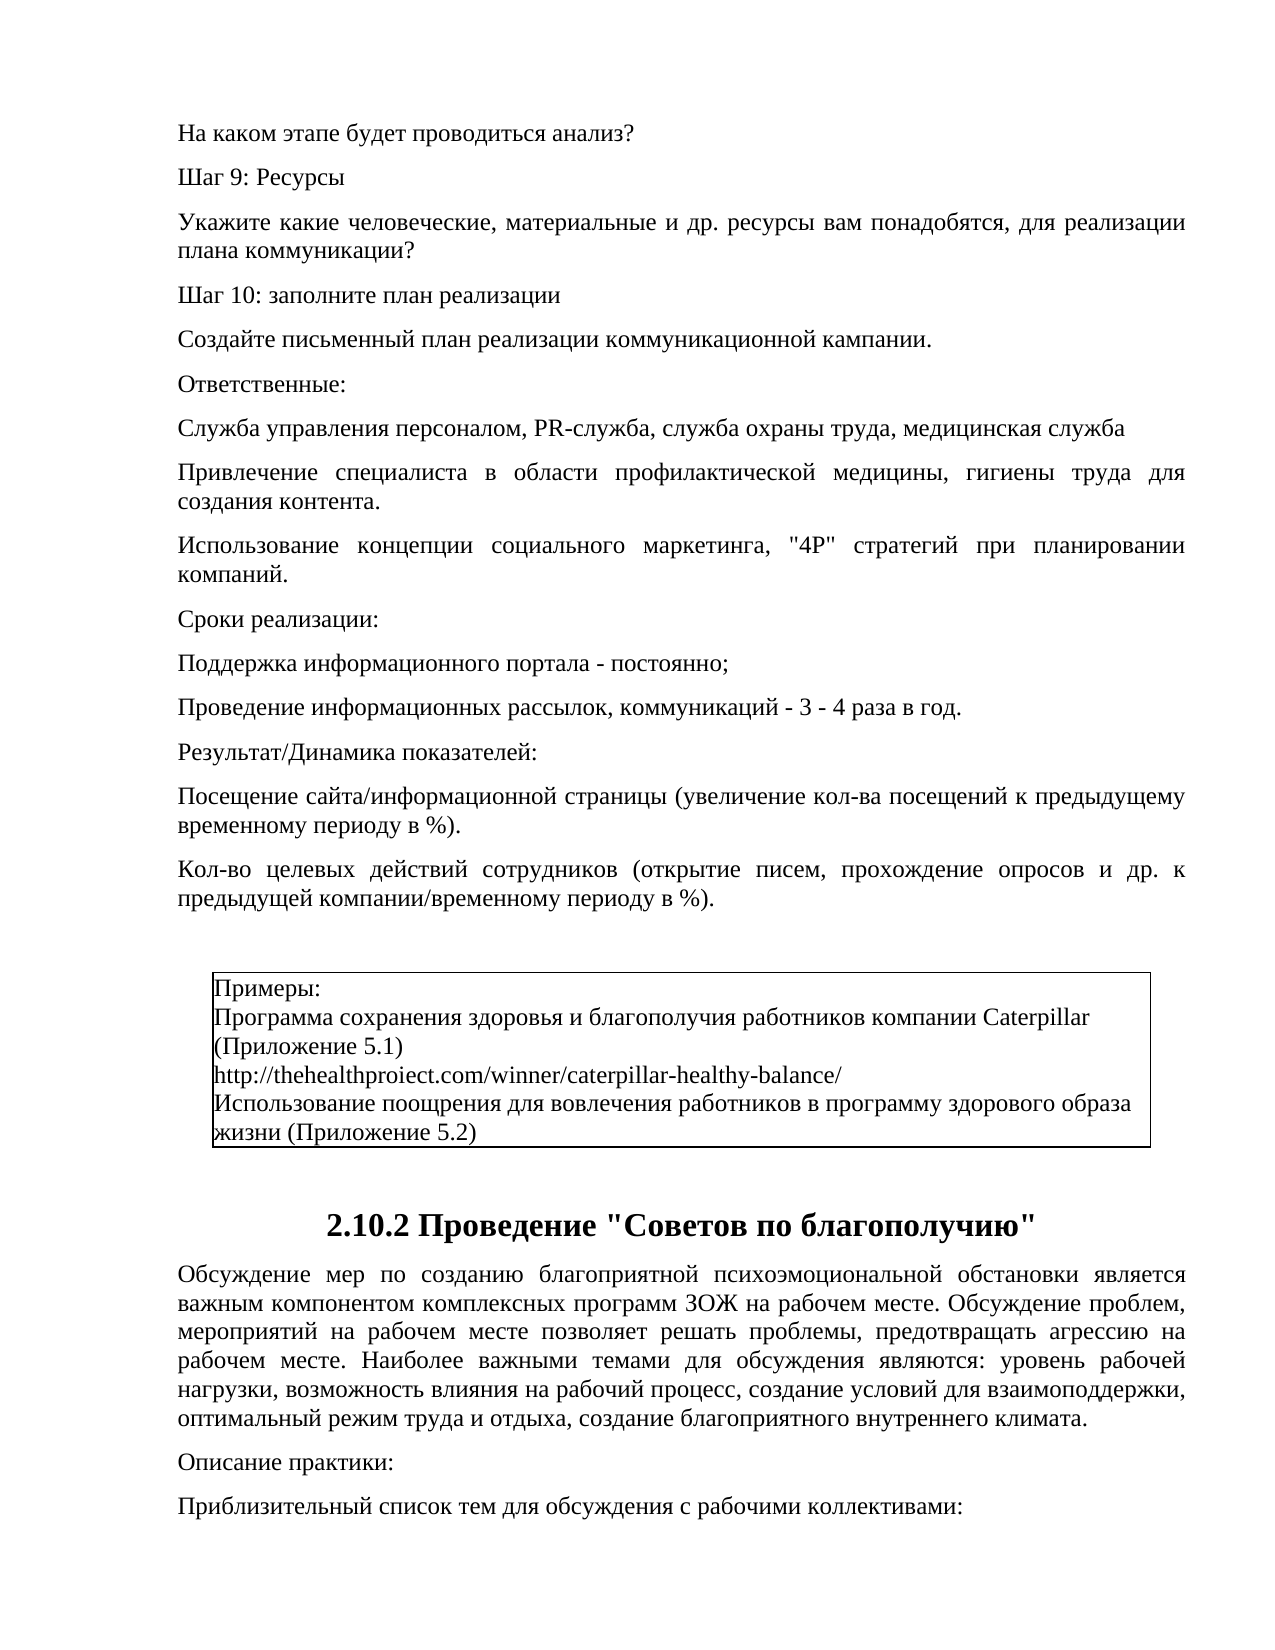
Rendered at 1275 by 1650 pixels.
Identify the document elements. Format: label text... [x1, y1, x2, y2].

table_cell http://thehealthproiect.com/winner/caterpillar-healthy-balance/ [214, 1060, 1150, 1088]
table_cell Программа сохранения здоровья и благополучия работников компании Caterpillar (Приложение 5.1) [214, 1002, 1150, 1060]
text Создайте письменный план реализации коммуникационной кампании. [177, 324, 1186, 353]
text Поддержка информационного портала - постоянно; [177, 648, 1186, 677]
table_header Примеры: [214, 973, 1150, 1002]
text Результат/Динамика показателей: [177, 737, 1186, 766]
text Ответственные: [177, 369, 1186, 397]
text Шаг 9: Ресурсы [177, 162, 1186, 191]
text Привлечение специалиста в области профилактической медицины, гигиены труда для создания контента. [177, 457, 1186, 515]
text Посещение сайта/информационной страницы (увеличение кол-ва посещений к предыдущему временному периоду в %). [177, 781, 1186, 839]
text 2.10.2 Проведение "Советов по благополучию" [177, 1205, 1186, 1243]
text Служба управления персоналом, PR-служба, служба охраны труда, медицинская служба [177, 413, 1186, 442]
text Сроки реализации: [177, 604, 1186, 632]
text Использование концепции социального маркетинга, "4Р" стратегий при планировании компаний. [177, 531, 1186, 588]
text Шаг 10: заполните план реализации [177, 280, 1186, 309]
text Обсуждение мер по созданию благоприятной психоэмоциональной обстановки является важным компонентом комплексных программ ЗОЖ на рабочем месте. Обсуждение проблем, мероприятий на рабочем месте позволяет решать проблемы, предотвращать агрессию на рабочем месте. Наиболее важными темами для обсуждения являются: уровень рабочей нагрузки, возможность влияния на рабочий процесс, создание условий для взаимоподдержки, оптимальный режим труда и отдыха, создание благоприятного внутреннего климата. [177, 1259, 1186, 1431]
text Кол-во целевых действий сотрудников (открытие писем, прохождение опросов и др. к предыдущей компании/временному периоду в %). [177, 854, 1186, 912]
text Описание практики: [177, 1447, 1186, 1476]
table_cell Использование поощрения для вовлечения работников в программу здорового образа жизни (Приложение 5.2) [214, 1089, 1150, 1146]
text На каком этапе будет проводиться анализ? [177, 118, 1186, 147]
text Приблизительный список тем для обсуждения с рабочими коллективами: [177, 1491, 1186, 1520]
text Укажите какие человеческие, материальные и др. ресурсы вам понадобятся, для реализации плана коммуникации? [177, 207, 1186, 264]
text Проведение информационных рассылок, коммуникаций - 3 - 4 раза в год. [177, 692, 1186, 721]
